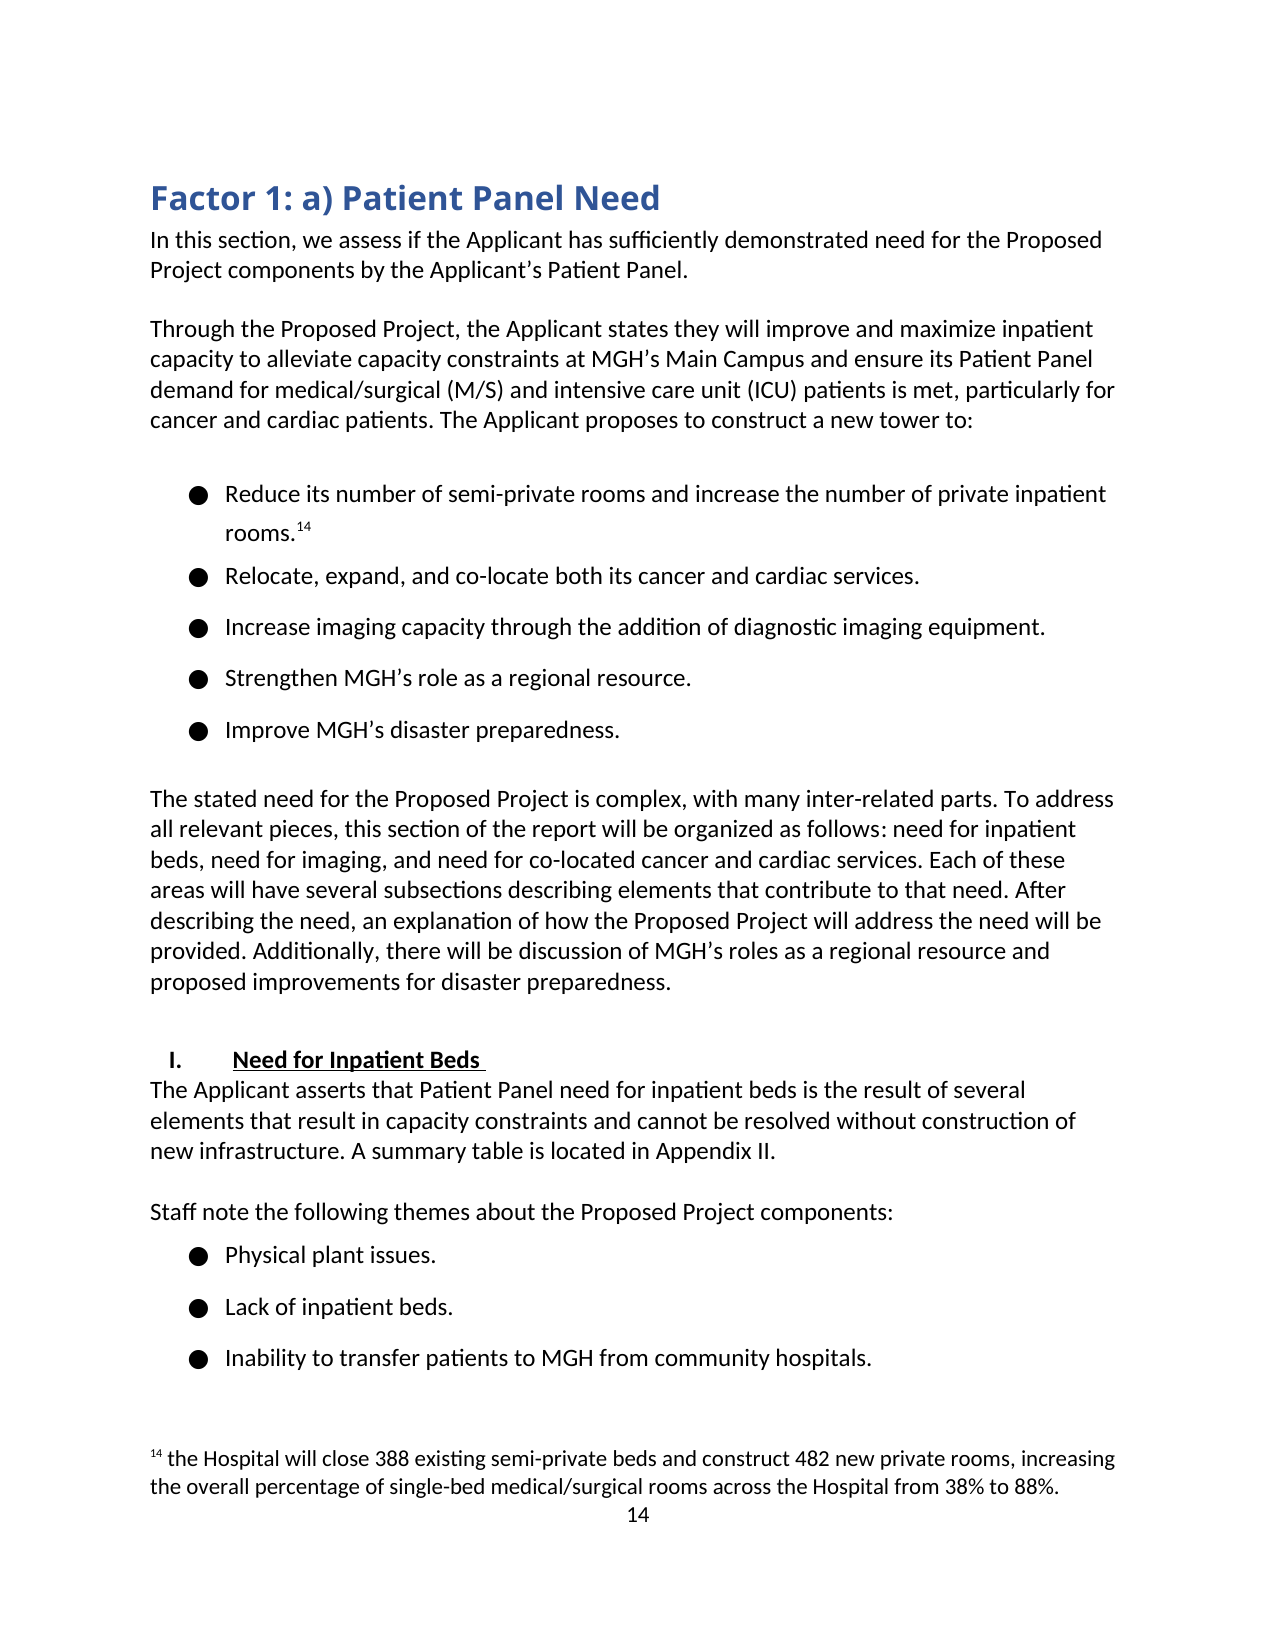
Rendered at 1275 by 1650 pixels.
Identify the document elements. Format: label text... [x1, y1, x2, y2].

text The stated need for the Proposed Project is complex, with many inter-related parts. To address all relevant pieces, this section of the report will be organized as follows need for inpatient beds, eed for imaging, and need for co-located cancer and cardiac services. Each of these areas will have several subsections describing elements that contribute to that need. After describing the need, an explanation of how the Proposed Project will address the need will be provided. Additionally, there will be discussion of MGH’s roles as a regional resource and proposed improvements for disaster preparedness. [150, 783, 1125, 997]
list Inability to transfer patients to MGH from community hospitals. [187, 1329, 1125, 1381]
text In this section, we assess if the Applicant has sufficiently demonstrated need for the Proposed Project components by the Applicant’s Patient Panel. [150, 224, 1125, 285]
list Increase imaging capacity through the addition of diagnostic imaging equipment. [187, 599, 1125, 650]
text Through the Proposed Project, the Applicant states they will improve and maximize inpatient capacity to alleviate capacity constraints at MGH’s Main Campus and ensure its Patient Panel demand for medical/surgical (M/S) and intensive care unit (ICU) patients is met, particularly for cancer and cardiac patients. The Applicant proposes to construct a new tower to: [150, 313, 1125, 435]
list Improve MGH’s disaster preparedness. [187, 701, 1125, 752]
list Reduce its number of semi-private rooms and increase the number of private inpatient rooms. [187, 466, 1125, 547]
list Need for Inpatient Beds [169, 1044, 1125, 1074]
subtitle Factor 1: a) Patient Panel Need [150, 175, 1125, 220]
text Staff note the following themes about the Proposed Project components: [150, 1196, 1125, 1227]
text The Applicant asserts that Patient Panel need for inpatient beds is the result of several elements that result in capacity constraints and cannot be resolved without construction of new infrastructure. A summary table is located in Appendix II. [150, 1074, 1125, 1166]
list Relocate, expand, and co-locate both its cancer and cardiac services. [187, 547, 1125, 599]
list Strengthen MGH’s role as a regional resource. [187, 650, 1125, 701]
list Lack of inpatient beds. [187, 1278, 1125, 1329]
list Physical plant issues. [187, 1227, 1125, 1278]
